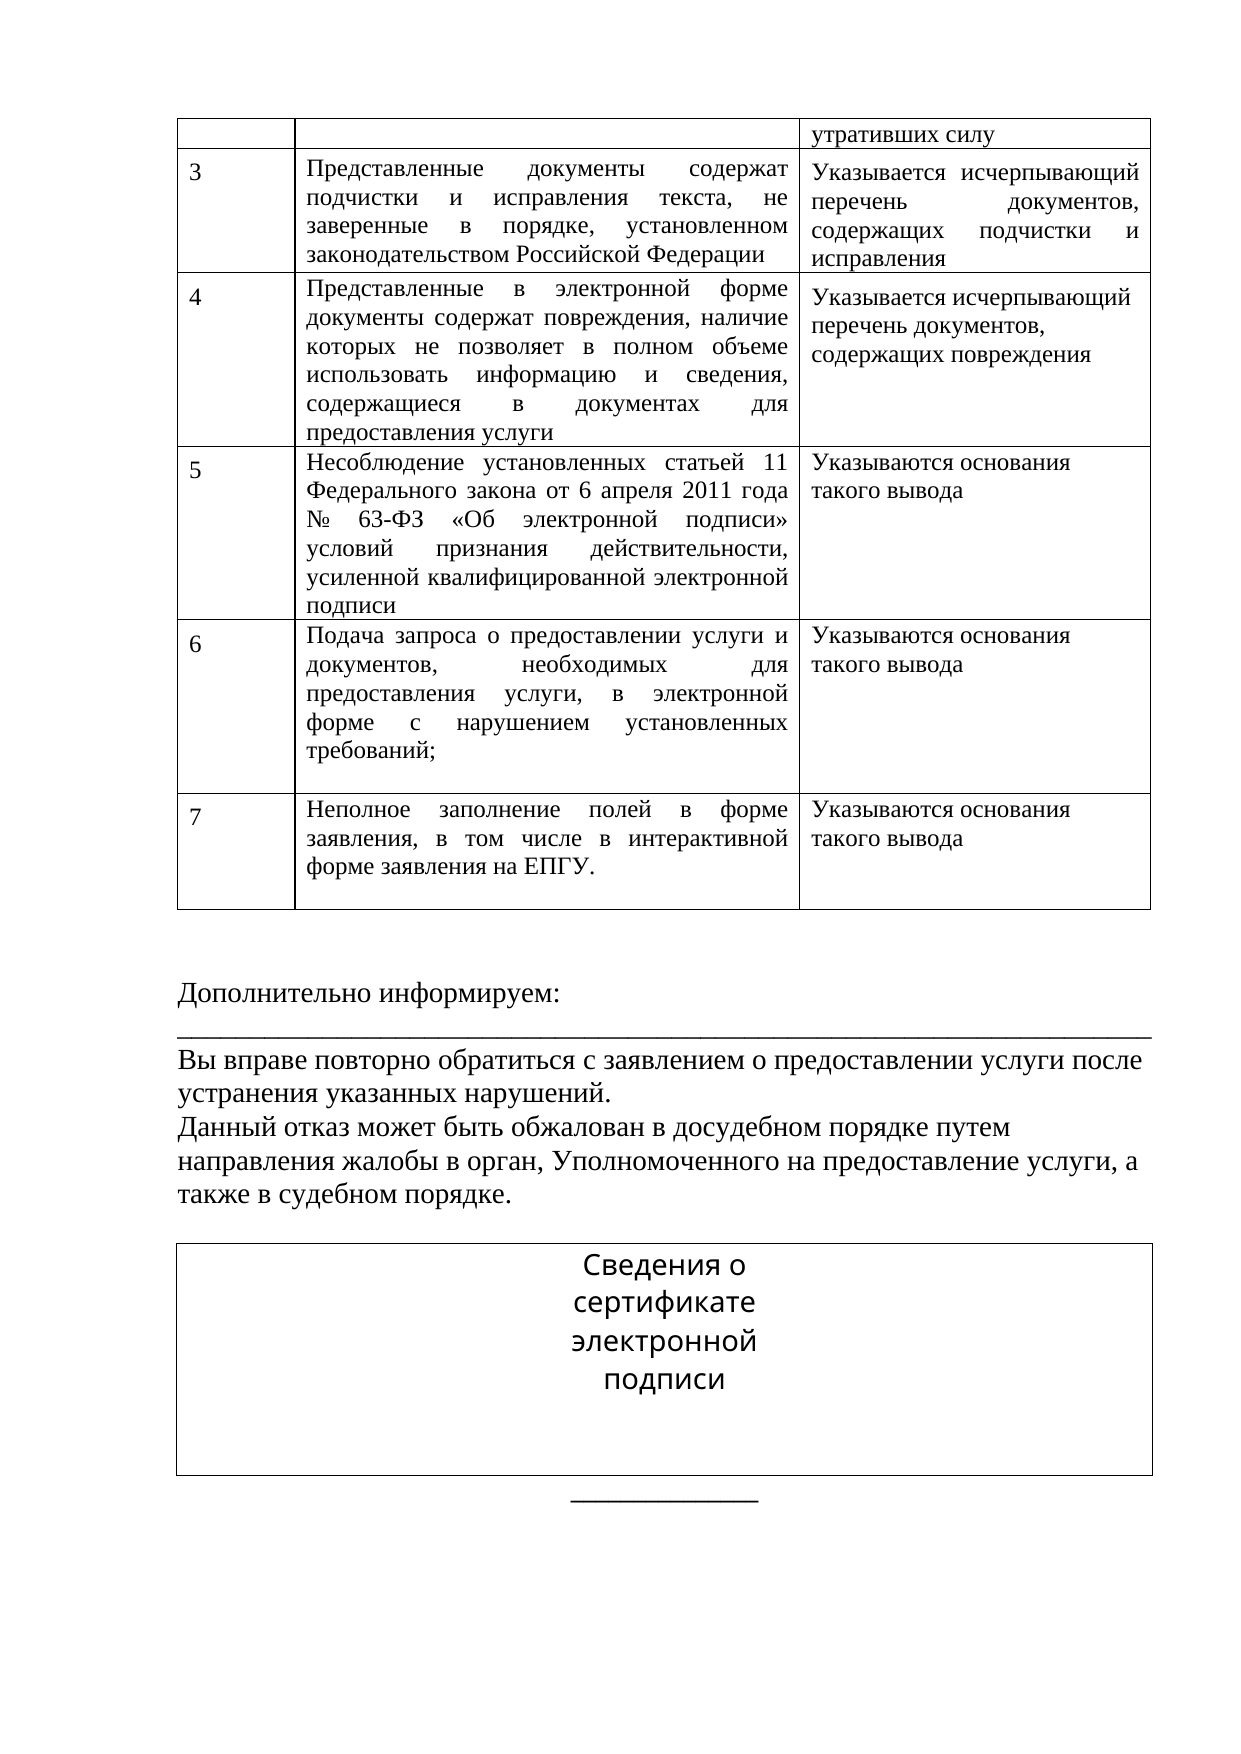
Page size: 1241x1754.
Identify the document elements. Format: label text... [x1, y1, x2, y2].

table_cell Указываются основания такого вывода [800, 620, 1150, 793]
table_cell 2 [178, 119, 294, 148]
table_cell Указываются основания такого вывода [800, 447, 1150, 619]
text Сведения о сертификате электронной подписи [177, 1244, 1152, 1398]
table_cell Представленные в электронной форме документы содержат повреждения, наличие которых не позволяет в полном объеме использовать информацию и сведения, содержащиеся в документах для предоставления услуги [296, 273, 799, 446]
table_cell 5 [178, 447, 294, 619]
table_cell 7 [178, 794, 294, 909]
table_cell Несоблюдение установленных статьей 11 Федерального закона от 6 апреля 2011 года № 63-ФЗ «Об электронной подписи» условий признания действительности, усиленной квалифицированной электронной подписи [296, 447, 799, 619]
table_cell Представленные документы содержат подчистки и исправления текста, не заверенные в порядке, установленном законодательством Российской Федерации [296, 149, 799, 272]
table_cell Указываются основания такого вывода [800, 794, 1150, 909]
text Вы вправе повторно обратиться c заявлением о предоставлении услуги после устранения указанных нарушений. [177, 1042, 1152, 1109]
table_cell Указывается исчерпывающий перечень документов, содержащих повреждения [800, 273, 1150, 446]
text Дополнительно информируем: [177, 975, 1152, 1037]
table_cell 6 [178, 620, 294, 793]
table_cell Неполное заполнение полей в форме заявления, в том числе в интерактивной форме заявления на ЕПГУ. [296, 794, 799, 909]
table_cell 3 [178, 149, 294, 272]
table_cell Указывается исчерпывающий перечень документов, содержащих подчистки и исправления [800, 149, 1150, 272]
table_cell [296, 119, 799, 148]
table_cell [800, 119, 1150, 148]
table_cell Подача запроса о предоставлении услуги и документов, необходимых для предоставления услуги, в электронной форме с нарушением установленных требований; [296, 620, 799, 793]
text Данный отказ может быть обжалован в досудебном порядке путем направления жалобы в орган, Уполномоченного на предоставление услуги, а также в судебном порядке. [177, 1109, 1152, 1210]
text _______________ [177, 1476, 1152, 1505]
table_cell 4 [178, 273, 294, 446]
